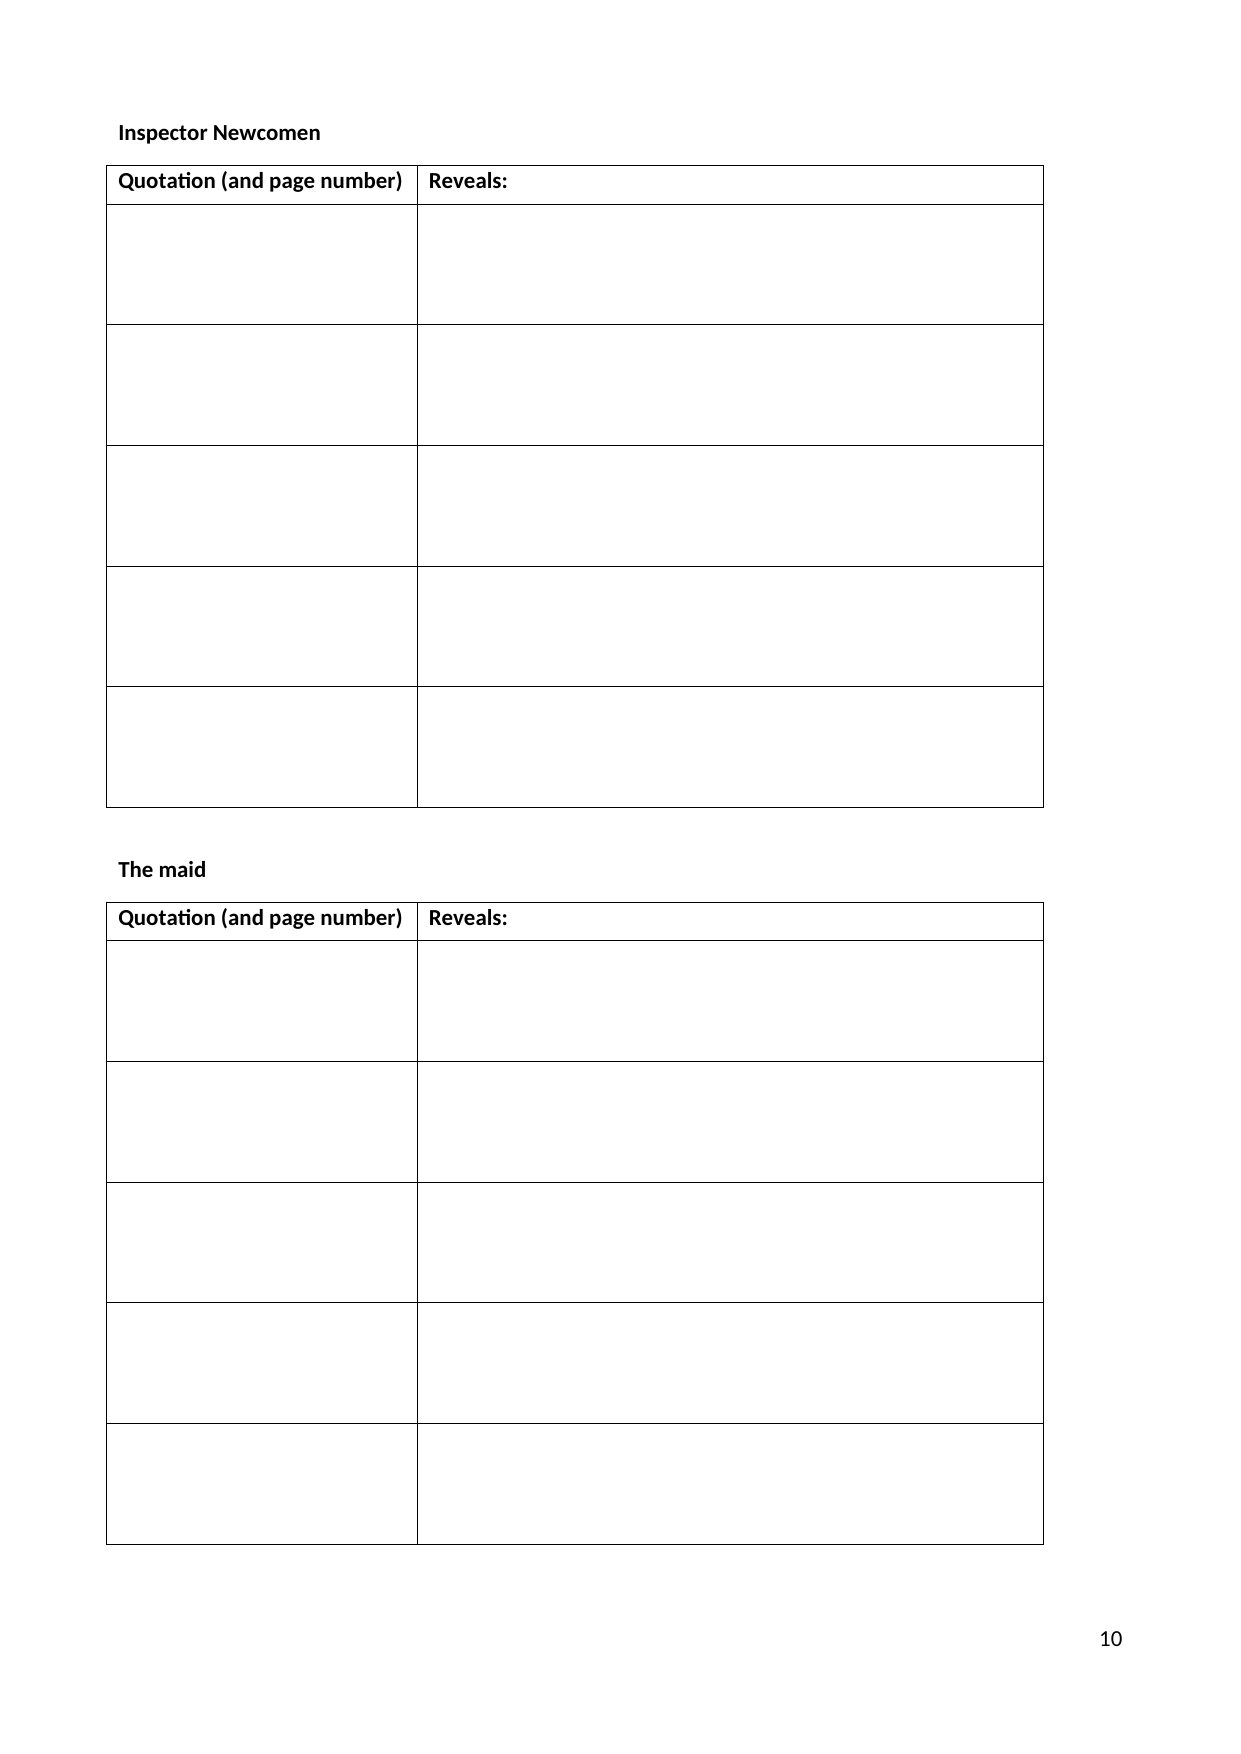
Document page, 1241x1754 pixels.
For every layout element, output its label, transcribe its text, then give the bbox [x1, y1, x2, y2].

table_cell [418, 446, 1043, 566]
table_cell [107, 1303, 417, 1423]
table_cell [418, 687, 1043, 807]
table_header Quotation (and page number) [107, 166, 417, 204]
table_cell [107, 1062, 417, 1182]
table_cell [107, 1183, 417, 1302]
table_cell [418, 1303, 1043, 1423]
text Inspector Newcomen [118, 118, 1122, 146]
table_cell [107, 687, 417, 807]
table_cell [418, 941, 1043, 1061]
table_cell [107, 567, 417, 686]
table_cell [418, 1183, 1043, 1302]
table_header Quotation (and page number) [107, 903, 417, 940]
table_cell [418, 1424, 1043, 1543]
text The maid [118, 855, 1122, 883]
table_cell [418, 1062, 1043, 1182]
table_header Reveals: [418, 903, 1043, 940]
table_cell [107, 205, 417, 324]
table_cell [107, 325, 417, 445]
table_cell [418, 205, 1043, 324]
table_cell [418, 325, 1043, 445]
table_header Reveals: [418, 166, 1043, 204]
table_cell [107, 941, 417, 1061]
table_cell [107, 446, 417, 566]
table_cell [418, 567, 1043, 686]
table_cell [107, 1424, 417, 1543]
